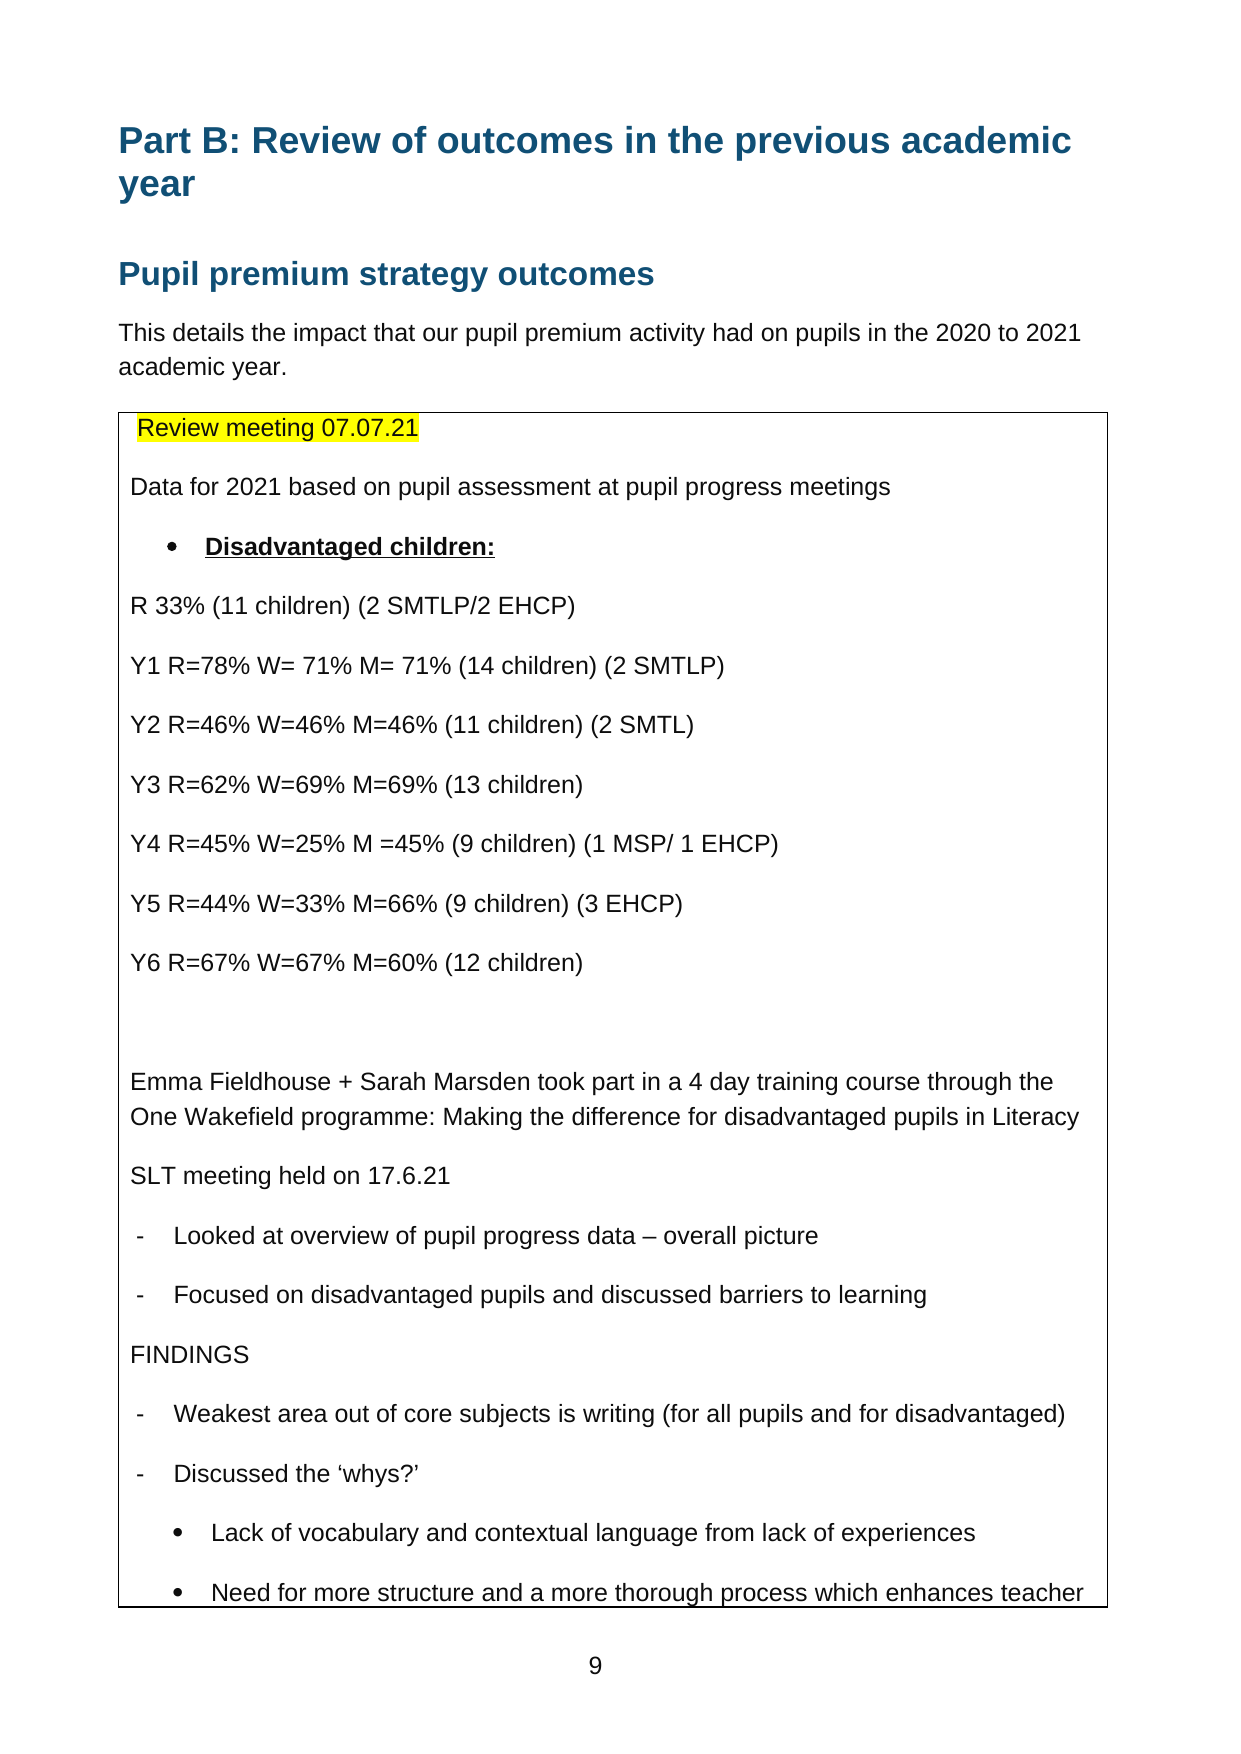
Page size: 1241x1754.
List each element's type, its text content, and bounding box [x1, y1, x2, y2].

subtitle Pupil premium strategy outcomes [118, 254, 1107, 293]
text This details the impact that our pupil premium activity had on pupils in the 2020 to 2021 academic year. [118, 318, 1107, 381]
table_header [119, 413, 1107, 1606]
subtitle Part B: Review of outcomes in the previous academic year [118, 118, 1107, 204]
